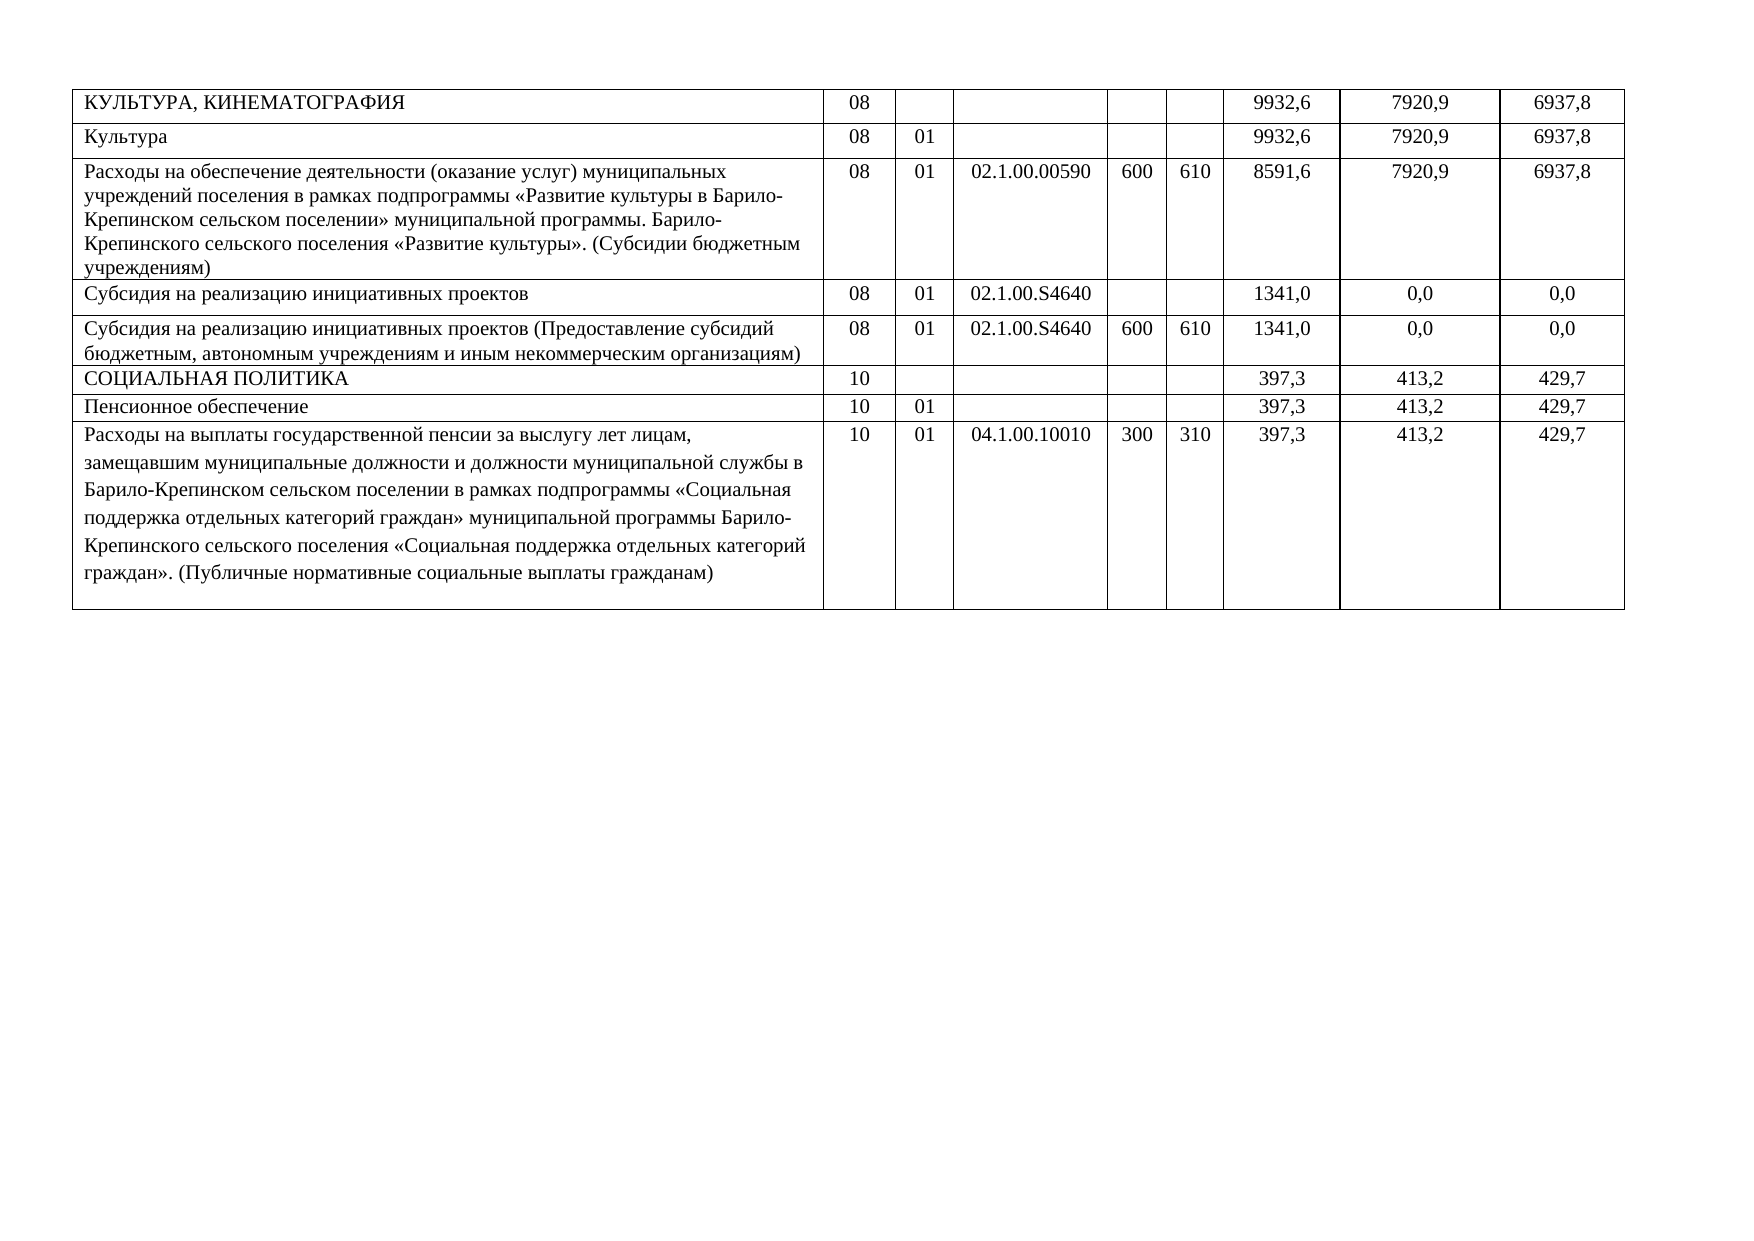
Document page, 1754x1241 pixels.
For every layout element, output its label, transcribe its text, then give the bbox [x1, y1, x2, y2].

table_cell 300 [1108, 422, 1166, 609]
table_cell [1167, 366, 1223, 393]
table_cell 10 [824, 366, 895, 393]
table_cell [1108, 280, 1166, 315]
table_cell 01 [896, 124, 953, 158]
table_cell 10 [824, 395, 895, 421]
table_cell Пенсионное обеспечение [73, 395, 823, 421]
table_cell 6937,8 [1501, 90, 1624, 123]
table_cell 02.1.00.S4640 [954, 280, 1107, 315]
table_cell 01 [896, 280, 953, 315]
table_cell 600 [1108, 159, 1166, 279]
table_cell [1167, 280, 1223, 315]
table_cell Расходы на обеспечение деятельности (оказание услуг) муниципальных учреждений поселения в рамках подпрограммы «Развитие культуры в Барило-Крепинском сельском поселении» муниципальной программы. Барило-Крепинского сельского поселения «Развитие культуры». (Субсидии бюджетным учреждениям) [73, 159, 823, 279]
table_cell 01 [896, 422, 953, 609]
table_cell [896, 366, 953, 393]
table_cell 0,0 [1341, 316, 1499, 364]
table_cell 429,7 [1501, 395, 1624, 421]
table_cell 08 [824, 124, 895, 158]
table_cell Субсидия на реализацию инициативных проектов (Предоставление субсидий бюджетным, автономным учреждениям и иным некоммерческим организациям) [73, 316, 823, 364]
table_cell [954, 124, 1107, 158]
table_cell 9932,6 [1224, 124, 1339, 158]
table_cell 600 [1108, 316, 1166, 364]
table_cell 08 [824, 90, 895, 123]
table_cell 6937,8 [1501, 124, 1624, 158]
table_cell 08 [824, 316, 895, 364]
table_cell 397,3 [1224, 366, 1339, 393]
table_cell 429,7 [1501, 366, 1624, 393]
table_cell [896, 90, 953, 123]
table_cell 01 [896, 395, 953, 421]
table_cell КУЛЬТУРА, КИНЕМАТОГРАФИЯ [73, 90, 823, 123]
table_cell 08 [824, 280, 895, 315]
table_cell [1108, 395, 1166, 421]
table_cell СОЦИАЛЬНАЯ ПОЛИТИКА [73, 366, 823, 393]
table_cell 01 [896, 316, 953, 364]
table_cell [1108, 90, 1166, 123]
table_cell 02.1.00.S4640 [954, 316, 1107, 364]
table_cell 310 [1167, 422, 1223, 609]
table_cell 8591,6 [1224, 159, 1339, 279]
table_cell Расходы на выплаты государственной пенсии за выслугу лет лицам, замещавшим муниципальные должности и должности муниципальной службы в Барило-Крепинском сельском поселении в рамках подпрограммы «Социальная поддержка отдельных категорий граждан» муниципальной программы Барило-Крепинского сельского поселения «Социальная поддержка отдельных категорий граждан». (Публичные нормативные социальные выплаты гражданам) [73, 422, 823, 609]
table_cell 7920,9 [1341, 90, 1499, 123]
table_cell 08 [824, 159, 895, 279]
table_cell 610 [1167, 316, 1223, 364]
table_cell 610 [1167, 159, 1223, 279]
table_cell 0,0 [1501, 280, 1624, 315]
table_cell Субсидия на реализацию инициативных проектов [73, 280, 823, 315]
table_cell 7920,9 [1341, 159, 1499, 279]
table_cell [1167, 395, 1223, 421]
table_cell [1167, 124, 1223, 158]
table_cell [1167, 90, 1223, 123]
table_cell 0,0 [1341, 280, 1499, 315]
table_cell 9932,6 [1224, 90, 1339, 123]
table_cell 397,3 [1224, 422, 1339, 609]
table_cell 01 [896, 159, 953, 279]
table_cell 1341,0 [1224, 316, 1339, 364]
table_cell 10 [824, 422, 895, 609]
table_cell 7920,9 [1341, 124, 1499, 158]
table_cell [1108, 366, 1166, 393]
table_cell 02.1.00.00590 [954, 159, 1107, 279]
table_cell 429,7 [1501, 422, 1624, 609]
table_cell 04.1.00.10010 [954, 422, 1107, 609]
table_cell 1341,0 [1224, 280, 1339, 315]
table_cell 397,3 [1224, 395, 1339, 421]
table_cell [954, 90, 1107, 123]
table_cell [954, 395, 1107, 421]
table_cell 0,0 [1501, 316, 1624, 364]
table_cell 413,2 [1341, 366, 1499, 393]
table_cell [1108, 124, 1166, 158]
table_cell Культура [73, 124, 823, 158]
table_cell 413,2 [1341, 395, 1499, 421]
table_cell 413,2 [1341, 422, 1499, 609]
table_cell 6937,8 [1501, 159, 1624, 279]
table_cell [954, 366, 1107, 393]
